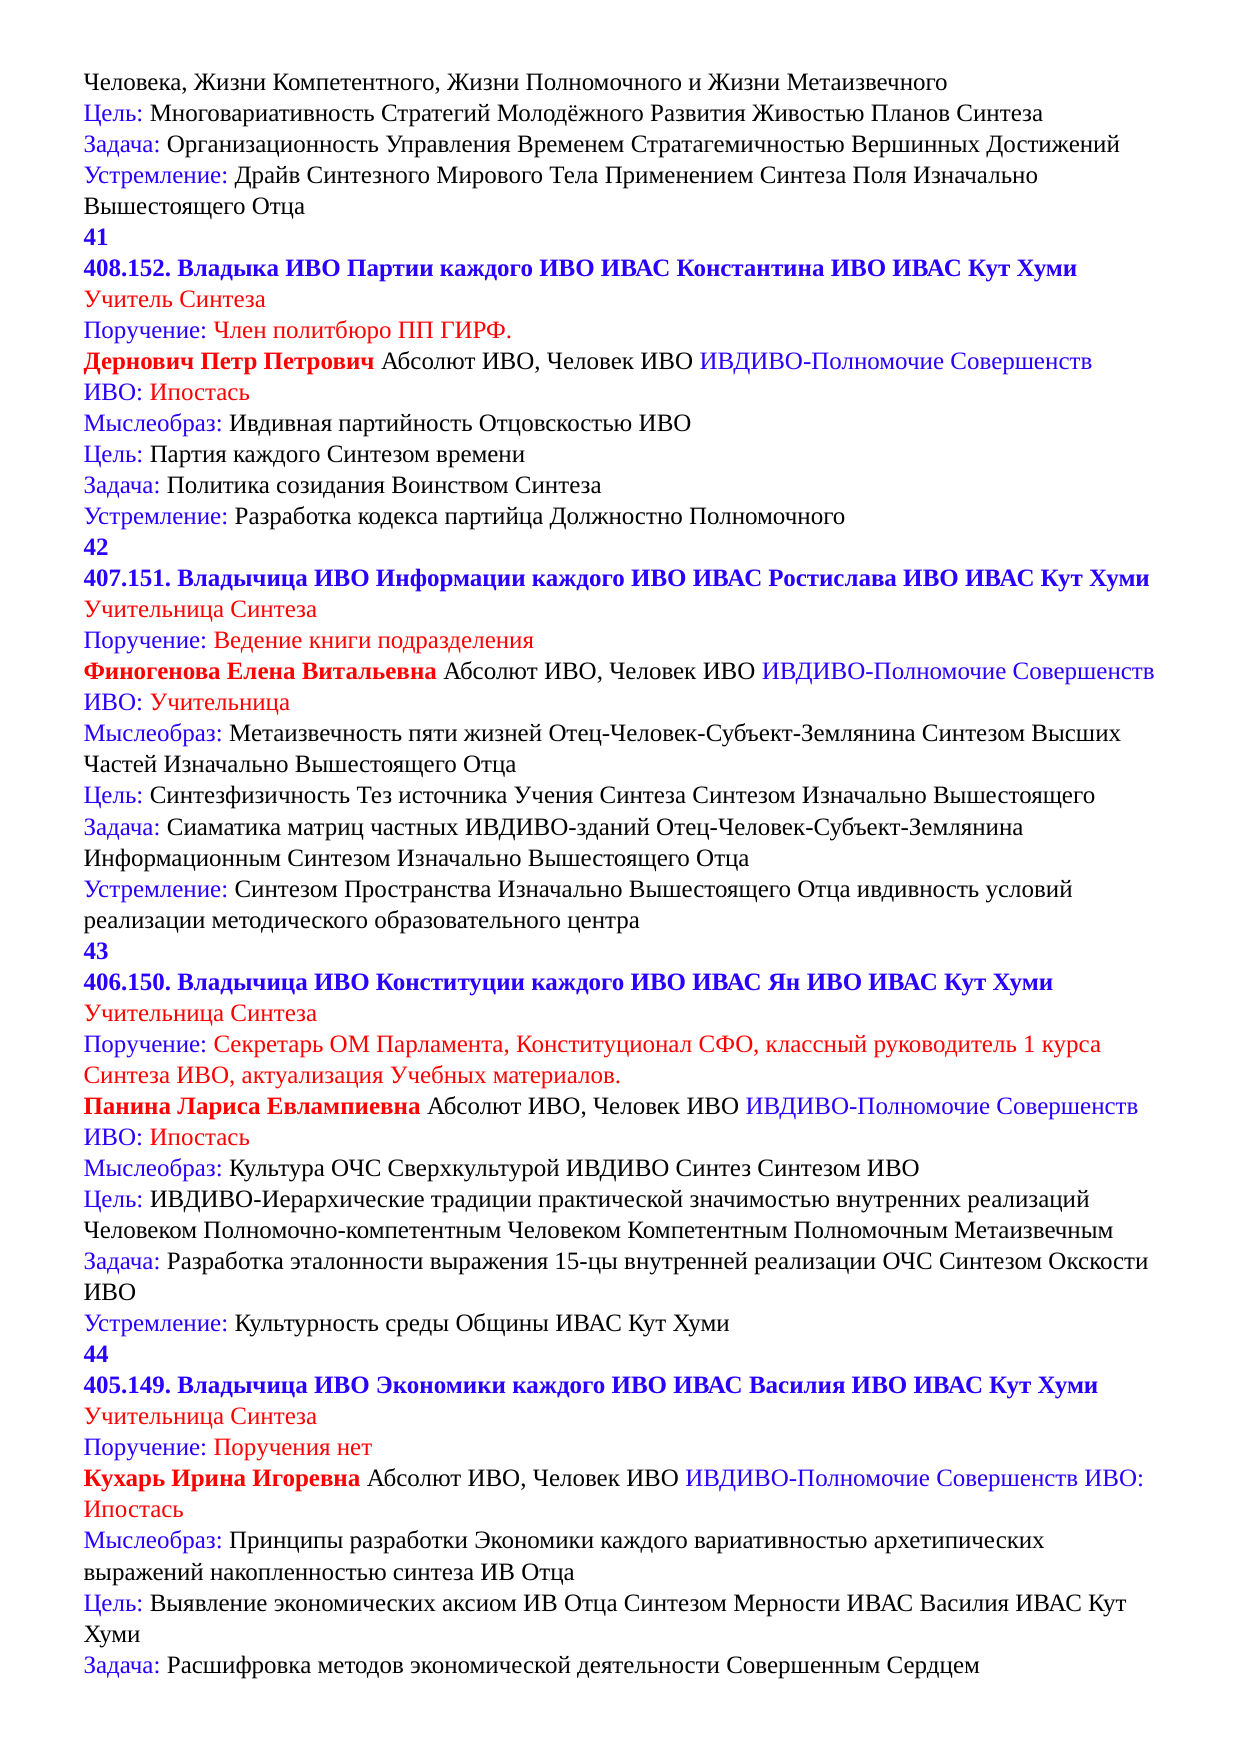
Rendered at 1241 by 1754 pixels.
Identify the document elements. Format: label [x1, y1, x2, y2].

text [83, 67, 1157, 1678]
